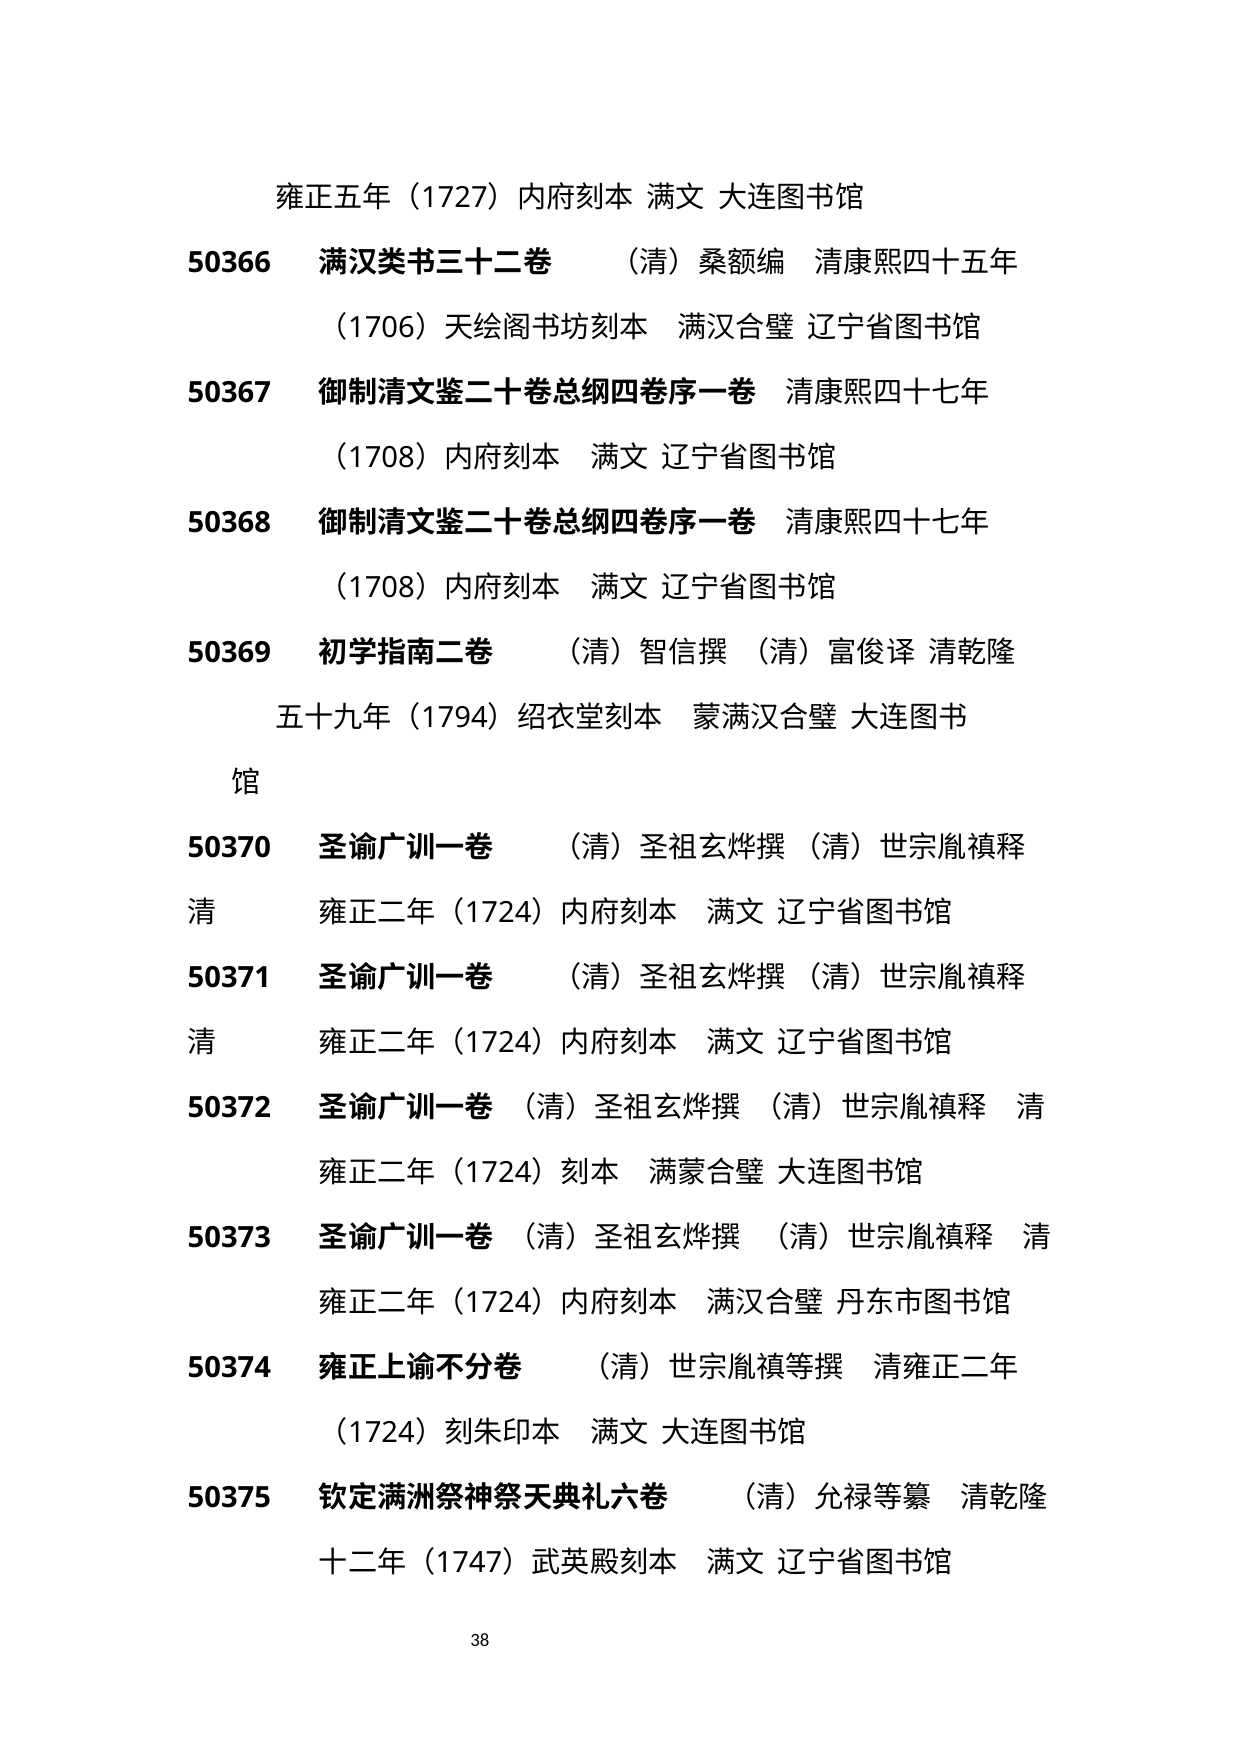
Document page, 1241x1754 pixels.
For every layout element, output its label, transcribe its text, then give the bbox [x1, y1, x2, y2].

text 50369 初学指南二卷 （清）智信撰 （清）富俊译 清乾隆 五十九年（1794）绍衣堂刻本 蒙满汉合璧 大连图书 馆 [187, 617, 1053, 812]
text 50373 圣谕广训一卷 （清）圣祖玄烨撰 （清）世宗胤禛释 清 雍正二年（1724）内府刻本 满汉合璧 丹东市图书馆 [187, 1202, 1053, 1332]
text 50375 钦定满洲祭神祭天典礼六卷 （清）允禄等纂 清乾隆 十二年（1747）武英殿刻本 满文 辽宁省图书馆 [187, 1462, 1053, 1592]
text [187, 162, 1053, 227]
text 50367 御制清文鉴二十卷总纲四卷序一卷 清康熙四十七年 （1708）内府刻本 满文 辽宁省图书馆 [187, 357, 1053, 487]
text 50366 满汉类书三十二卷 （清）桑额编 清康熙四十五年 （1706）天绘阁书坊刻本 满汉合璧 辽宁省图书馆 [187, 227, 1053, 357]
text 50368 御制清文鉴二十卷总纲四卷序一卷 清康熙四十七年 （1708）内府刻本 满文 辽宁省图书馆 [187, 487, 1053, 617]
text 50371 圣谕广训一卷 （清）圣祖玄烨撰 （清）世宗胤禛释 清 雍正二年（1724）内府刻本 满文 辽宁省图书馆 [187, 942, 1053, 1072]
text 50374 雍正上谕不分卷 （清）世宗胤禛等撰 清雍正二年 （1724）刻朱印本 满文 大连图书馆 [187, 1332, 1053, 1462]
text 50372 圣谕广训一卷 （清）圣祖玄烨撰 （清）世宗胤禛释 清 雍正二年（1724）刻本 满蒙合璧 大连图书馆 [187, 1072, 1053, 1202]
text 50370 圣谕广训一卷 （清）圣祖玄烨撰 （清）世宗胤禛释 清 雍正二年（1724）内府刻本 满文 辽宁省图书馆 [187, 812, 1053, 942]
